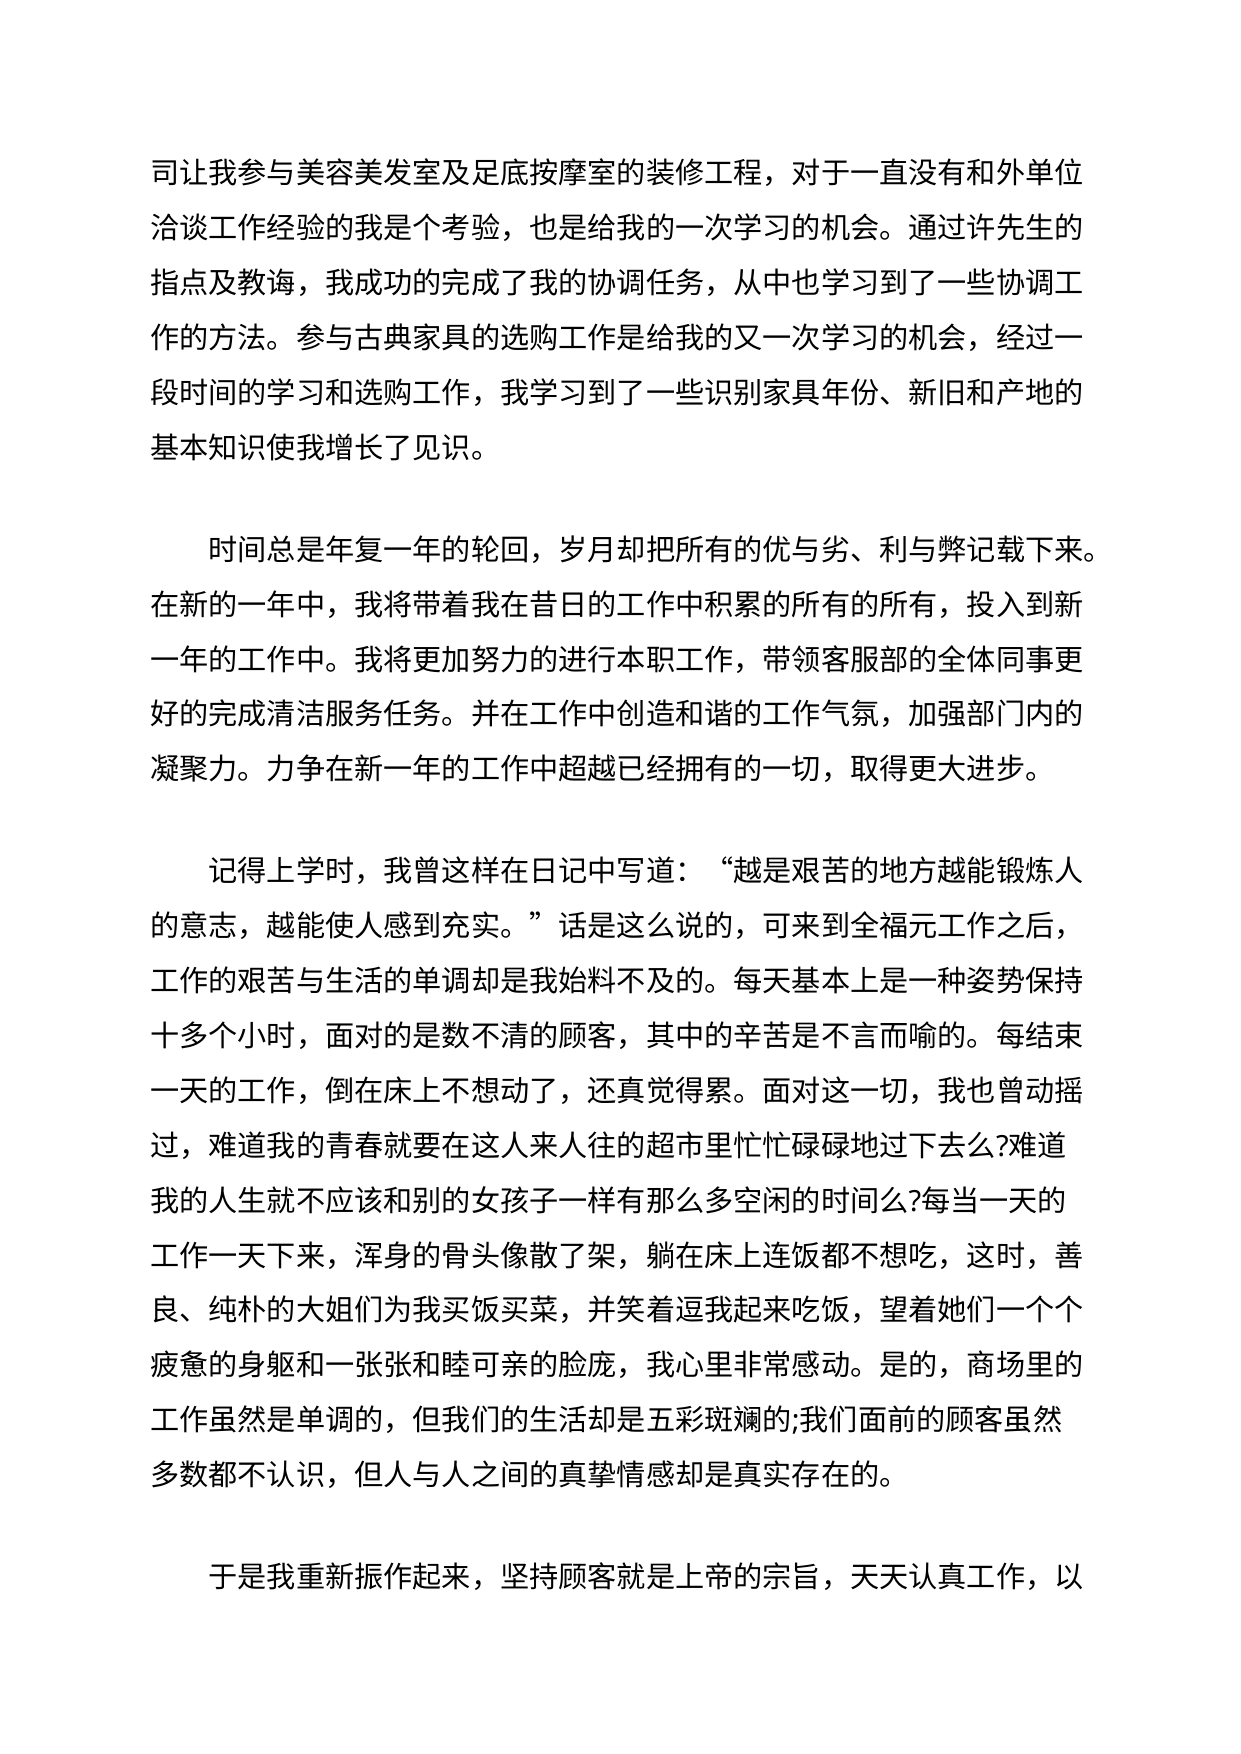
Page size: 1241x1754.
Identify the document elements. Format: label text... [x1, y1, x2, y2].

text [150, 1553, 1090, 1596]
text 时间总是年复一年的轮回，岁月却把所有的优与劣、利与弊记载下来。在新的一年中，我将带着我在昔日的工作中积累的所有的所有，投入到新一年的工作中。我将更加努力的进行本职工作，带领客服部的全体同事更好的完成清洁服务任务。并在工作中创造和谐的工作气氛，加强部门内的凝聚力。力争在新一年的工作中超越已经拥有的一切，取得更大进步。 [150, 526, 1090, 788]
text 记得上学时，我曾这样在日记中写道：“越是艰苦的地方越能锻炼人的意志，越能使人感到充实。”话是这么说的，可来到全福元工作之后，工作的艰苦与生活的单调却是我始料不及的。每天基本上是一种姿势保持十多个小时，面对的是数不清的顾客，其中的辛苦是不言而喻的。每结束一天的工作，倒在床上不想动了，还真觉得累。面对这一切，我也曾动摇过，难道我的青春就要在这人来人往的超市里忙忙碌碌地过下去么?难道我的人生就不应该和别的女孩子一样有那么多空闲的时间么?每当一天的工作一天下来，浑身的骨头像散了架，躺在床上连饭都不想吃，这时，善良、纯朴的大姐们为我买饭买菜，并笑着逗我起来吃饭，望着她们一个个疲惫的身躯和一张张和睦可亲的脸庞，我心里非常感动。是的，商场里的工作虽然是单调的，但我们的生活却是五彩斑斓的;我们面前的顾客虽然多数都不认识，但人与人之间的真挚情感却是真实存在的。 [150, 848, 1090, 1494]
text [150, 150, 1090, 467]
